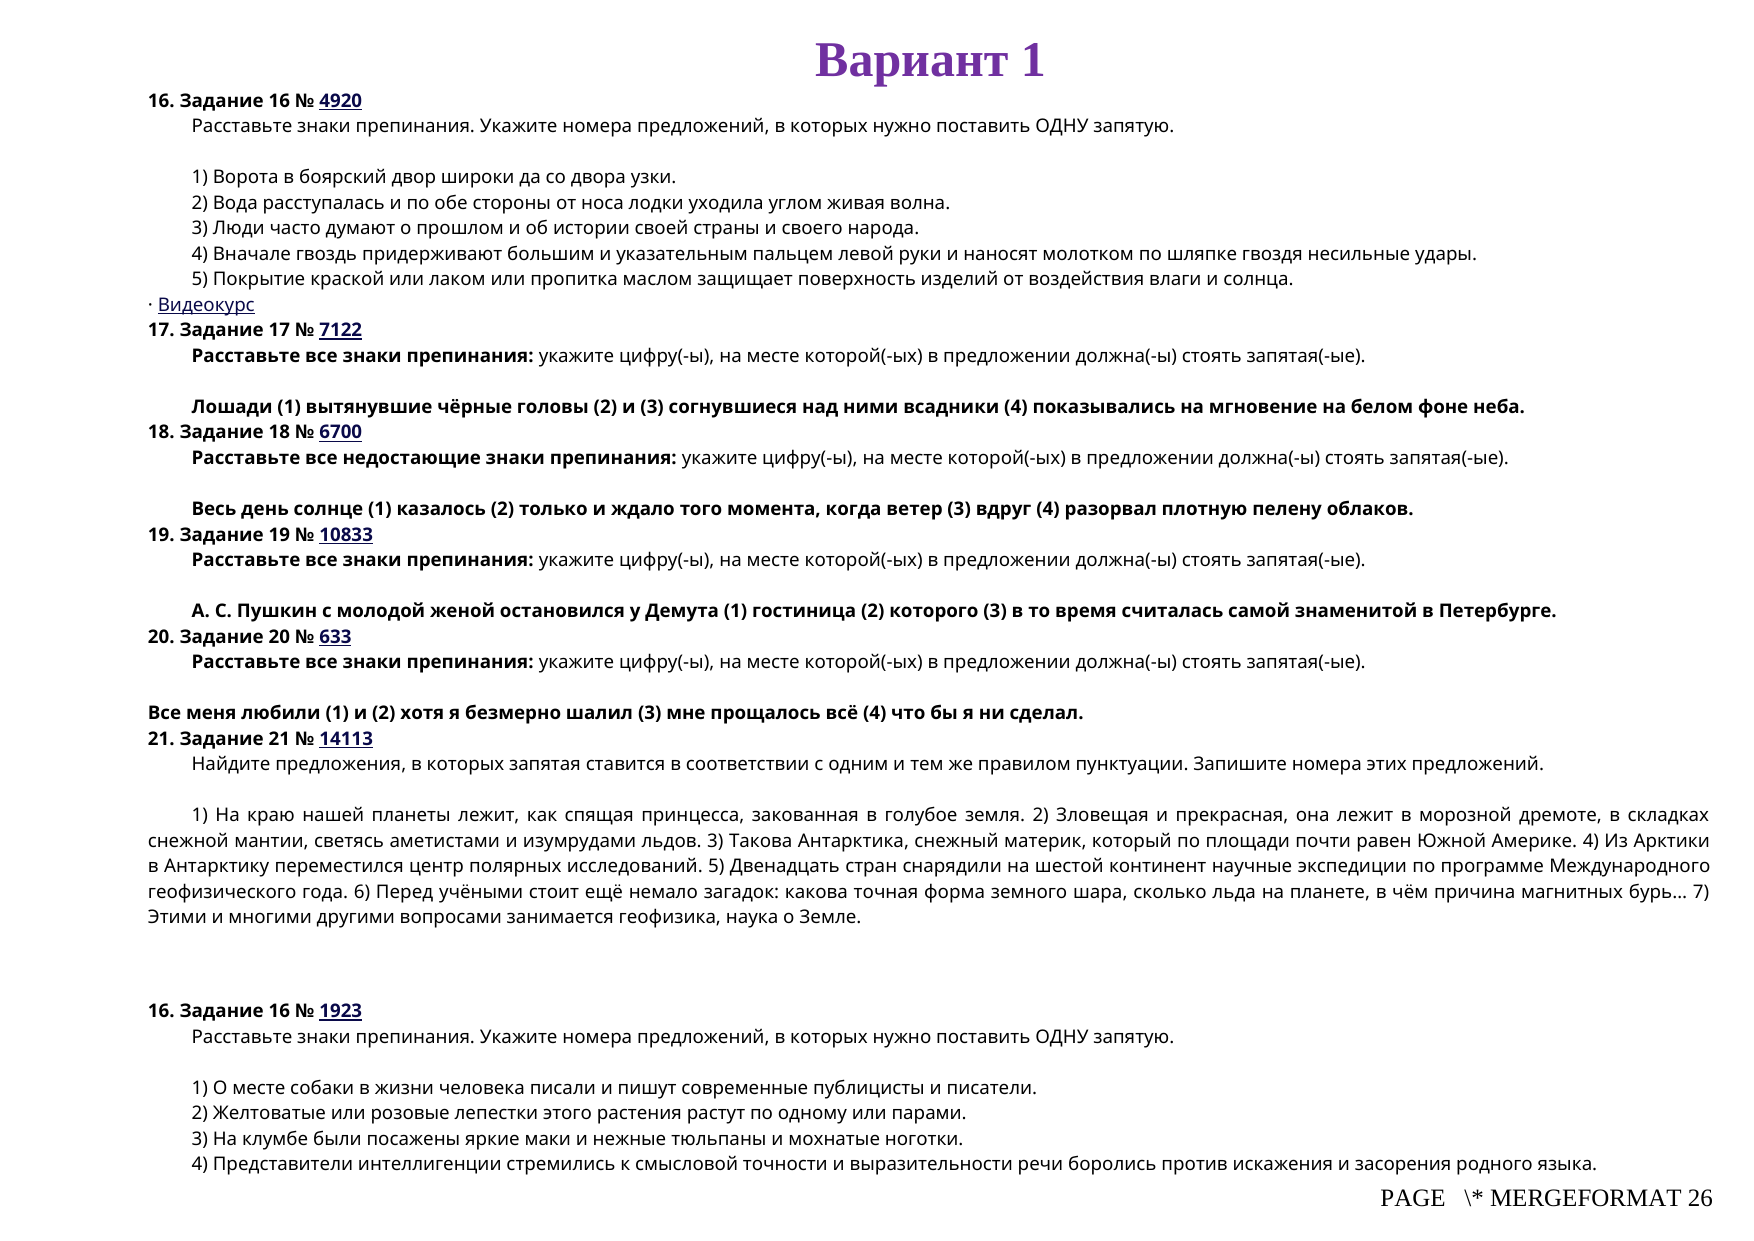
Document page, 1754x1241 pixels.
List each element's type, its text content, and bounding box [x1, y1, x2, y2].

text Найдите предложения, в которых запятая ставится в соответствии с одним и тем же правилом пунктуации. Запишите номера этих предложений. [148, 751, 1713, 776]
text 4) Вначале гвоздь придерживают большим и указательным пальцем левой руки и наносят молотком по шляпке гвоздя несильные удары. [148, 240, 1713, 266]
text Расставьте знаки препинания. Укажите номера предложений, в которых нужно поставить ОДНУ запятую. [148, 1023, 1713, 1048]
text 2) Вода расступалась и по обе стороны от носа лодки уходила углом живая волна. [148, 189, 1713, 215]
text 2) Желтоватые или розовые лепестки этого растения растут по одному или парами. [148, 1099, 1713, 1125]
text Расставьте все знаки препинания: укажите цифру(-ы), на месте которой(-ых) в предложении должна(-ы) стоять запятая(-ые). [148, 546, 1713, 572]
text А. С. Пушкин с молодой женой остановился у Демута (1) гостиница (2) которого (3) в то время считалась самой знаменитой в Петербурге. [148, 597, 1713, 623]
text 17. Задание 17 № 7122 [148, 317, 1713, 342]
text Расставьте все недостающие знаки препинания: укажите цифру(-ы), на месте которой(-ых) в предложении должна(-ы) стоять запятая(-ые). [148, 444, 1713, 470]
text Расставьте все знаки препинания: укажите цифру(-ы), на месте которой(-ых) в предложении должна(-ы) стоять запятая(-ые). [148, 648, 1713, 674]
text 1) Ворота в боярский двор широки да со двора узки. [148, 164, 1713, 189]
text Весь день солнце (1) казалось (2) только и ждало того момента, когда ветер (3) вдруг (4) разорвал плотную пелену облаков. [148, 495, 1713, 521]
text 16. Задание 16 № 4920 [148, 87, 1713, 113]
text 3) Люди часто думают о прошлом и об истории своей страны и своего народа. [148, 215, 1713, 240]
text 20. Задание 20 № 633 [148, 623, 1713, 648]
text 1) О месте собаки в жизни человека писали и пишут современные публицисты и писатели. [148, 1074, 1713, 1099]
text Расставьте все знаки препинания: укажите цифру(-ы), на месте которой(-ых) в предложении должна(-ы) стоять запятая(-ые). [148, 342, 1713, 368]
text · Видеокурс [148, 291, 1713, 317]
text 16. Задание 16 № 1923 [148, 997, 1713, 1023]
text Лошади (1) вытянувшие чёрные головы (2) и (3) согнувшиеся над ними всадники (4) показывались на мгновение на белом фоне неба. [148, 393, 1713, 419]
text 19. Задание 19 № 10833 [148, 521, 1713, 546]
text Расставьте знаки препинания. Укажите номера предложений, в которых нужно поставить ОДНУ запятую. [148, 113, 1713, 138]
text 21. Задание 21 № 14113 [148, 725, 1713, 751]
text 4) Представители интеллигенции стремились к смысловой точности и выразительности речи боролись против искажения и засорения родного языка. [148, 1151, 1713, 1176]
text Вариант 1 [148, 29, 1713, 87]
text Все меня любили (1) и (2) хотя я безмерно шалил (3) мне прощалось всё (4) что бы я ни сделал. [148, 699, 1713, 725]
text 3) На клумбе были посажены яркие маки и нежные тюльпаны и мохнатые ноготки. [148, 1125, 1713, 1151]
text 1) На краю нашей планеты лежит, как спящая принцесса, закованная в голубое земля. 2) Зловещая и прекрасная, она лежит в морозной дремоте, в складках снежной мантии, светясь аметистами и изумрудами льдов. 3) Такова Антарктика, снежный материк, который по площади почти равен Южной Америке. 4) Из Арктики в Антарктику переместился центр полярных исследований. 5) Двенадцать стран снарядили на шестой континент научные экспедиции по программе Международного геофизического года. 6) Перед учёными стоит ещё немало загадок: какова точная форма земного шара, сколько льда на планете, в чём причина магнитных бурь… 7) Этими и многими другими вопросами занимается геофизика, наука о Земле. [148, 802, 1713, 929]
text 18. Задание 18 № 6700 [148, 419, 1713, 444]
text 5) Покрытие краской или лаком или пропитка маслом защищает поверхность изделий от воздействия влаги и солнца. [148, 266, 1713, 291]
